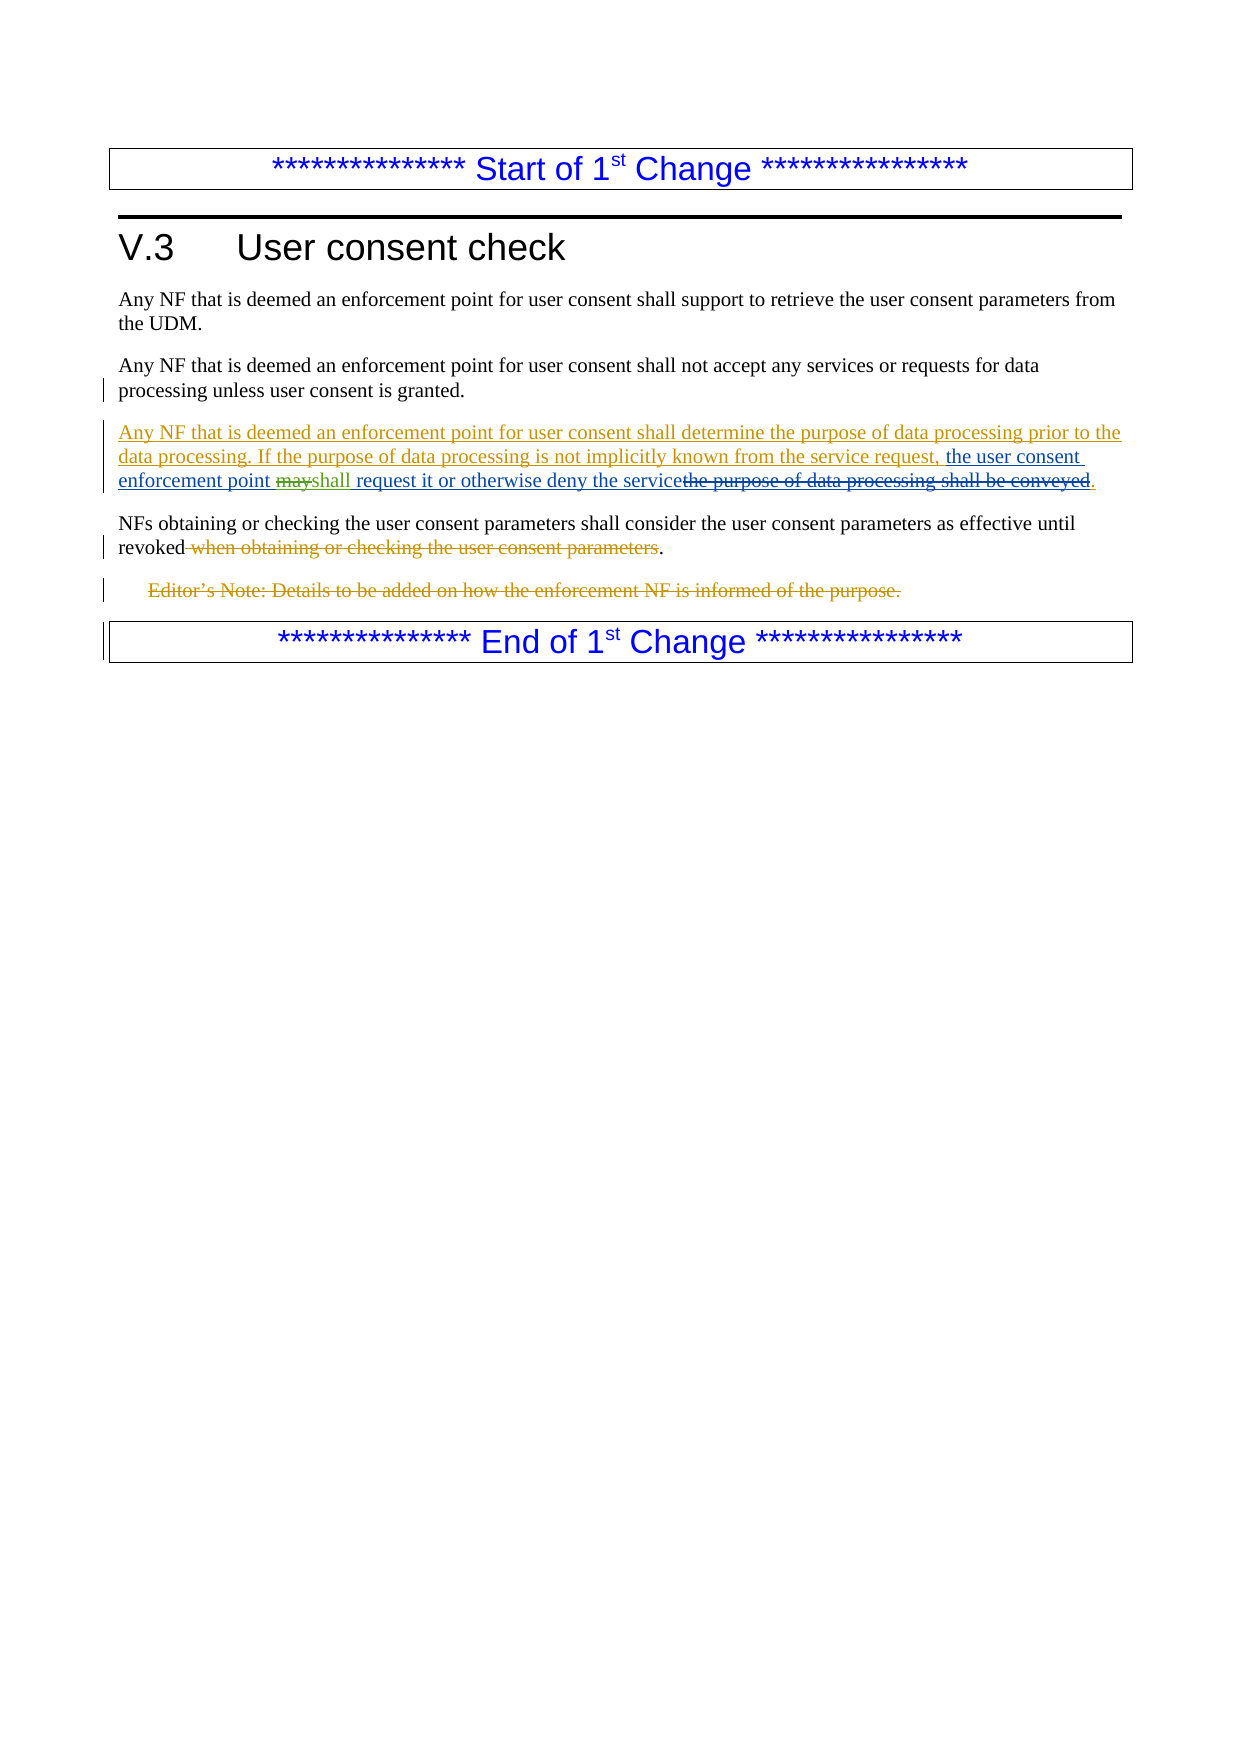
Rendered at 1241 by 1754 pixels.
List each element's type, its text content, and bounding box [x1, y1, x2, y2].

text *************** Start of 1st Change **************** [110, 149, 1132, 189]
text *************** End of 1st Change **************** [110, 622, 1132, 662]
text Any NF that is deemed an enforcement point for user consent shall support to retrieve the user consent parameters from the UDM. [118, 287, 1122, 335]
subtitle V.3 User consent check [118, 219, 1122, 268]
text Any NF that is deemed an enforcement point for user consent shall not accept any services or requests for data processing unless user consent is granted. [118, 353, 1122, 402]
text NFs obtaining or checking the user consent parameters shall consider the user consent parameters as effective until revoked. [118, 511, 1122, 559]
